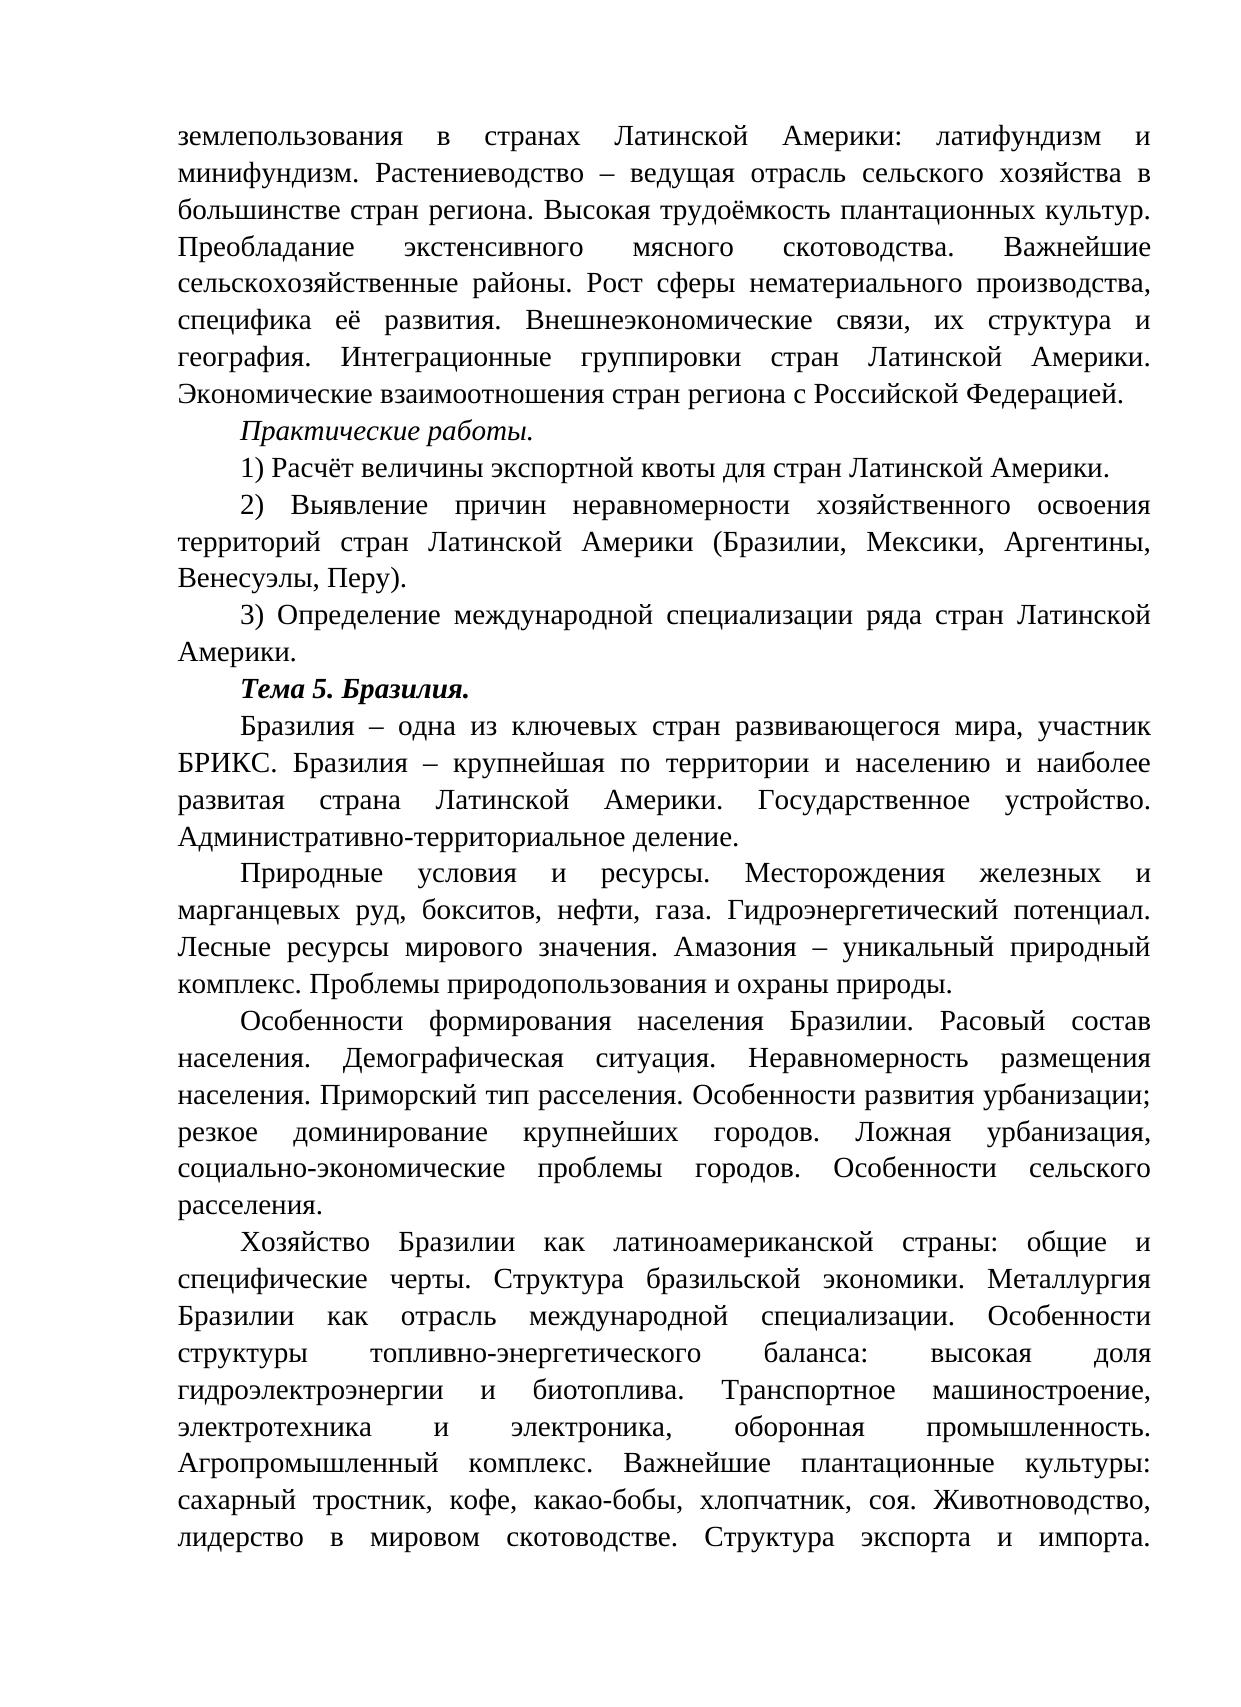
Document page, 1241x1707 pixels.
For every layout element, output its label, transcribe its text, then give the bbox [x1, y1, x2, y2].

text 1) Расчёт величины экспортной квоты для стран Латинской Америки. [177, 450, 1152, 483]
text Бразилия – одна из ключевых стран развивающегося мира, участник БРИКС. Бразилия – крупнейшая по территории и населению и наиболее развитая страна Латинской Америки. Государственное устройство. Административно-территориальное деление. [177, 708, 1152, 852]
text Практические работы. [177, 413, 1152, 447]
text 2) Выявление причин неравномерности хозяйственного освоения территорий стран Латинской Америки (Бразилии, Мексики, Аргентины, Венесуэлы, Перу). [177, 487, 1152, 594]
text Тема 5. Бразилия. [177, 671, 1152, 705]
text Природные условия и ресурсы. Месторождения железных и марганцевых руд, бокситов, нефти, газа. Гидроэнергетический потенциал. Лесные ресурсы мирового значения. Амазония – уникальный природный комплекс. Проблемы природопользования и охраны природы. [177, 856, 1152, 1000]
text 3) Определение международной специализации ряда стран Латинской Америки. [177, 597, 1152, 668]
text Особенности формирования населения Бразилии. Расовый состав населения. Демографическая ситуация. Неравномерность размещения населения. Приморский тип расселения. Особенности развития урбанизации; резкое доминирование крупнейших городов. Ложная урбанизация, социально-экономические проблемы городов. Особенности сельского расселения. [177, 1003, 1152, 1221]
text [177, 1224, 1152, 1553]
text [177, 118, 1152, 410]
